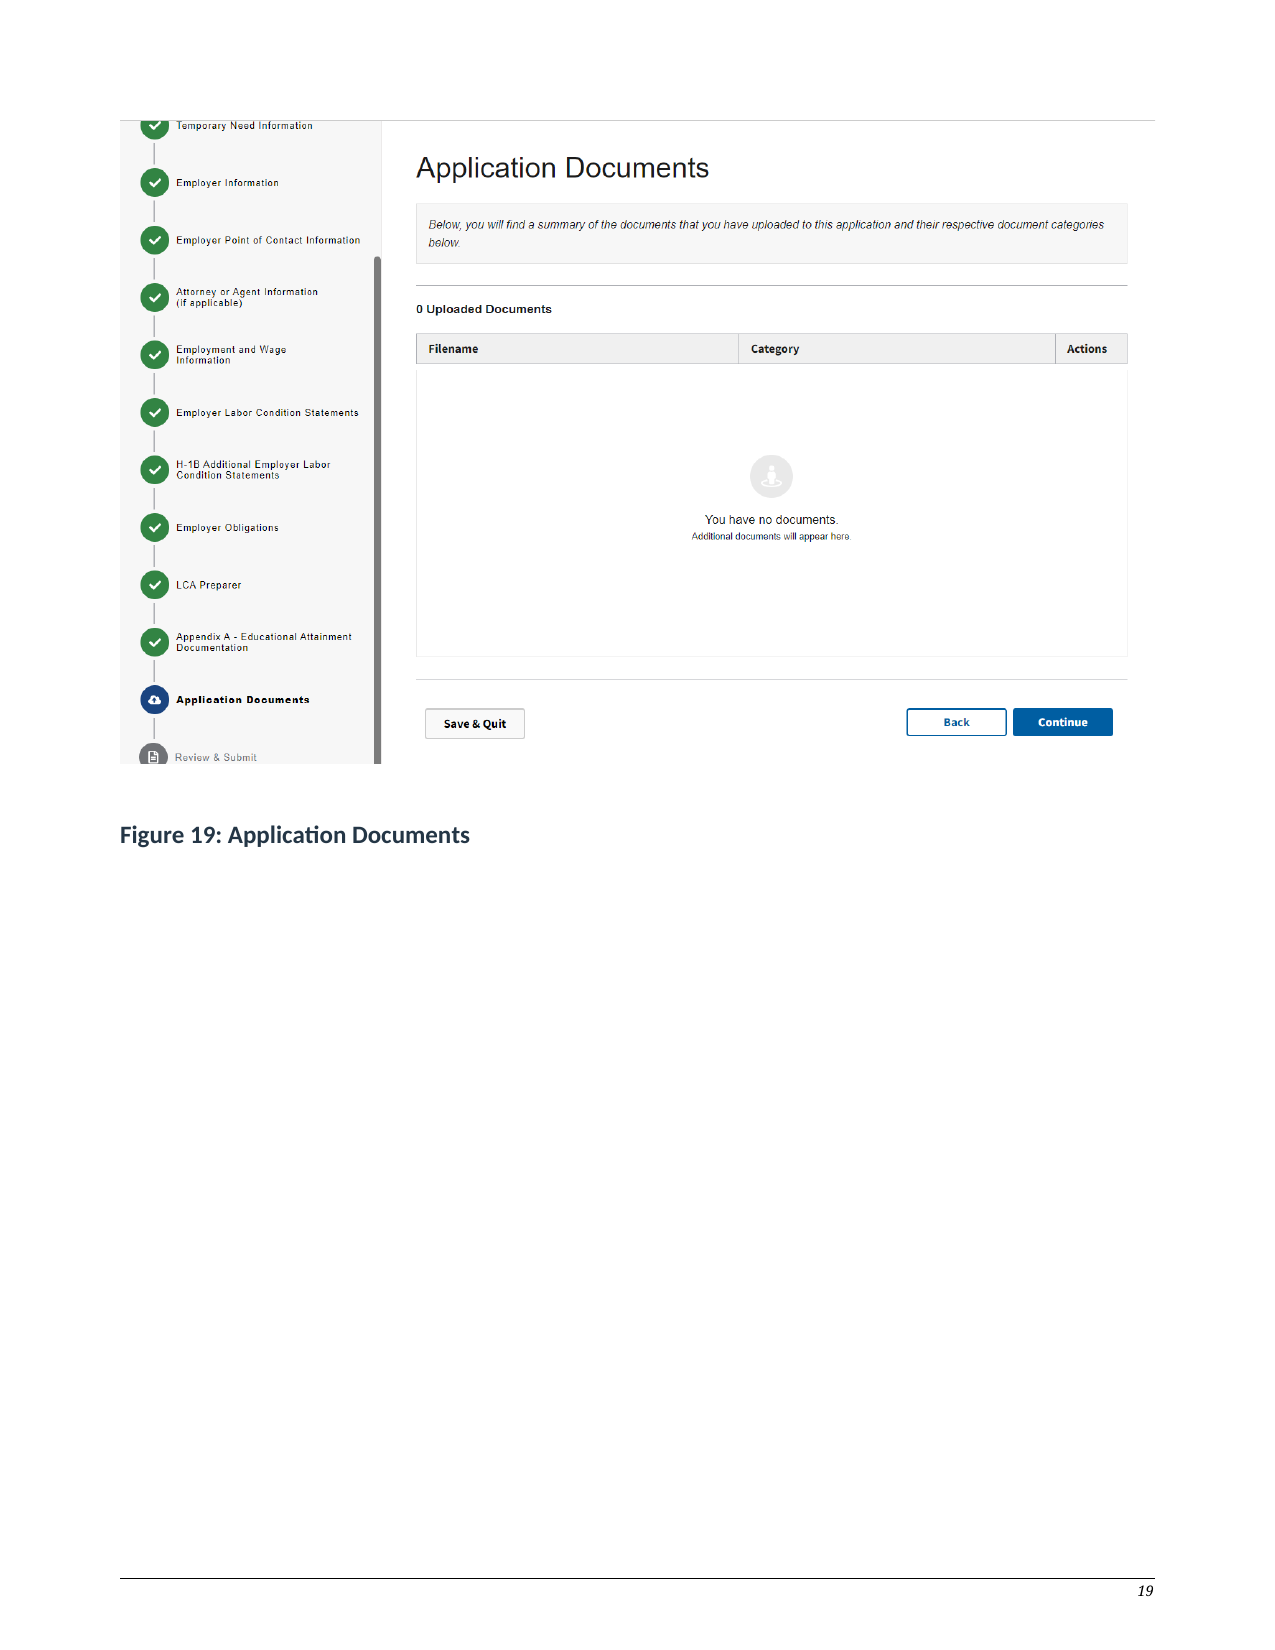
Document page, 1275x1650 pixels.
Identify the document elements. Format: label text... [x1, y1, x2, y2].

text Figure 19: Application Documents [120, 819, 1155, 850]
picture [120, 120, 1155, 764]
